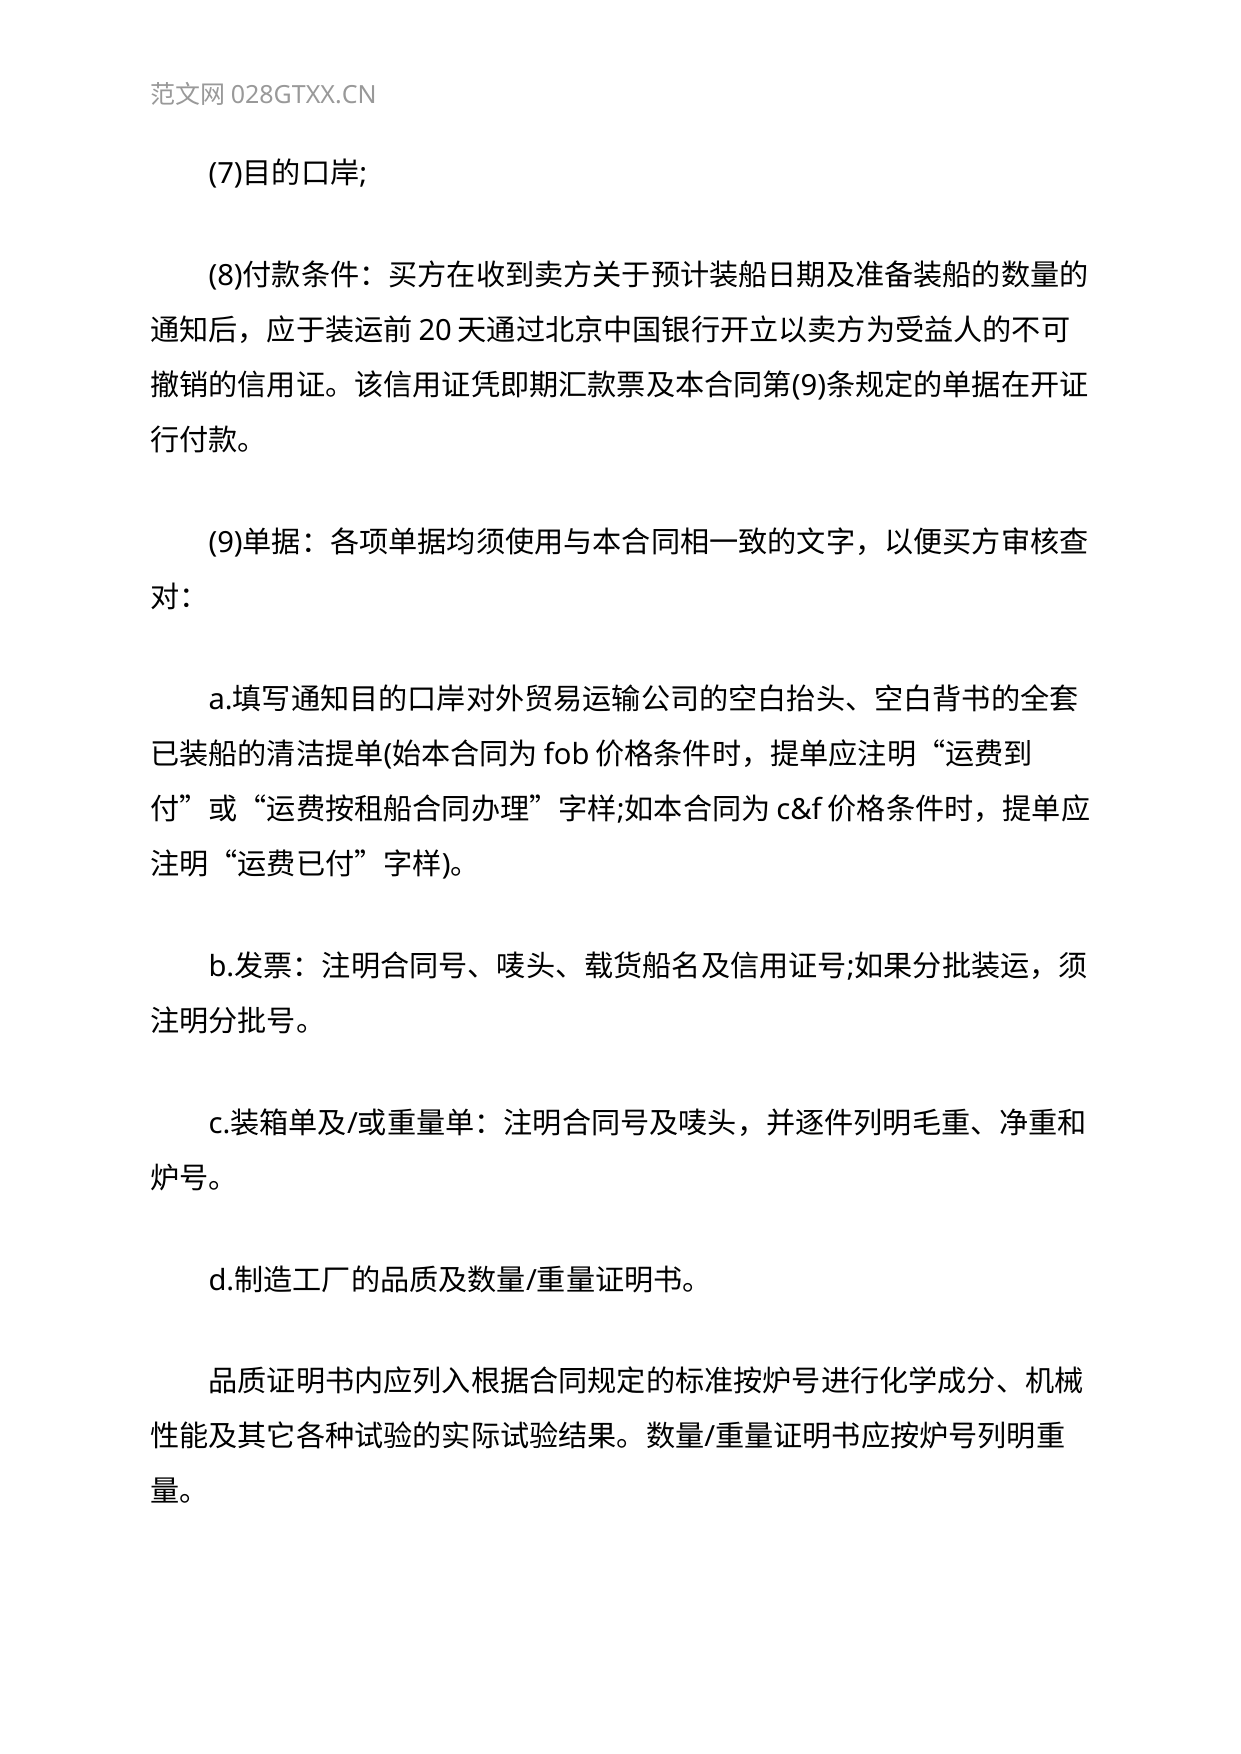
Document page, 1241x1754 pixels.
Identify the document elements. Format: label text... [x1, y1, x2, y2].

text b.发票：注明合同号、唛头、载货船名及信用证号;如果分批装运，须注明分批号。 [150, 942, 1090, 1040]
text d.制造工厂的品质及数量/重量证明书。 [150, 1256, 1090, 1298]
text a.填写通知目的口岸对外贸易运输公司的空白抬头、空白背书的全套已装船的清洁提单(始本合同为fob价格条件时，提单应注明“运费到付”或“运费按租船合同办理”字样;如本合同为c&f价格条件时，提单应注明“运费已付”字样)。 [150, 676, 1090, 883]
text (9)单据：各项单据均须使用与本合同相一致的文字，以便买方审核查对： [150, 519, 1090, 616]
text (8)付款条件：买方在收到卖方关于预计装船日期及准备装船的数量的通知后，应于装运前20天通过北京中国银行开立以卖方为受益人的不可撤销的信用证。该信用证凭即期汇款票及本合同第(9)条规定的单据在开证行付款。 [150, 252, 1090, 459]
text 品质证明书内应列入根据合同规定的标准按炉号进行化学成分、机械性能及其它各种试验的实际试验结果。数量/重量证明书应按炉号列明重量。 [150, 1358, 1090, 1510]
text (7)目的口岸; [150, 150, 1090, 192]
text c.装箱单及/或重量单：注明合同号及唛头，并逐件列明毛重、净重和炉号。 [150, 1099, 1090, 1197]
